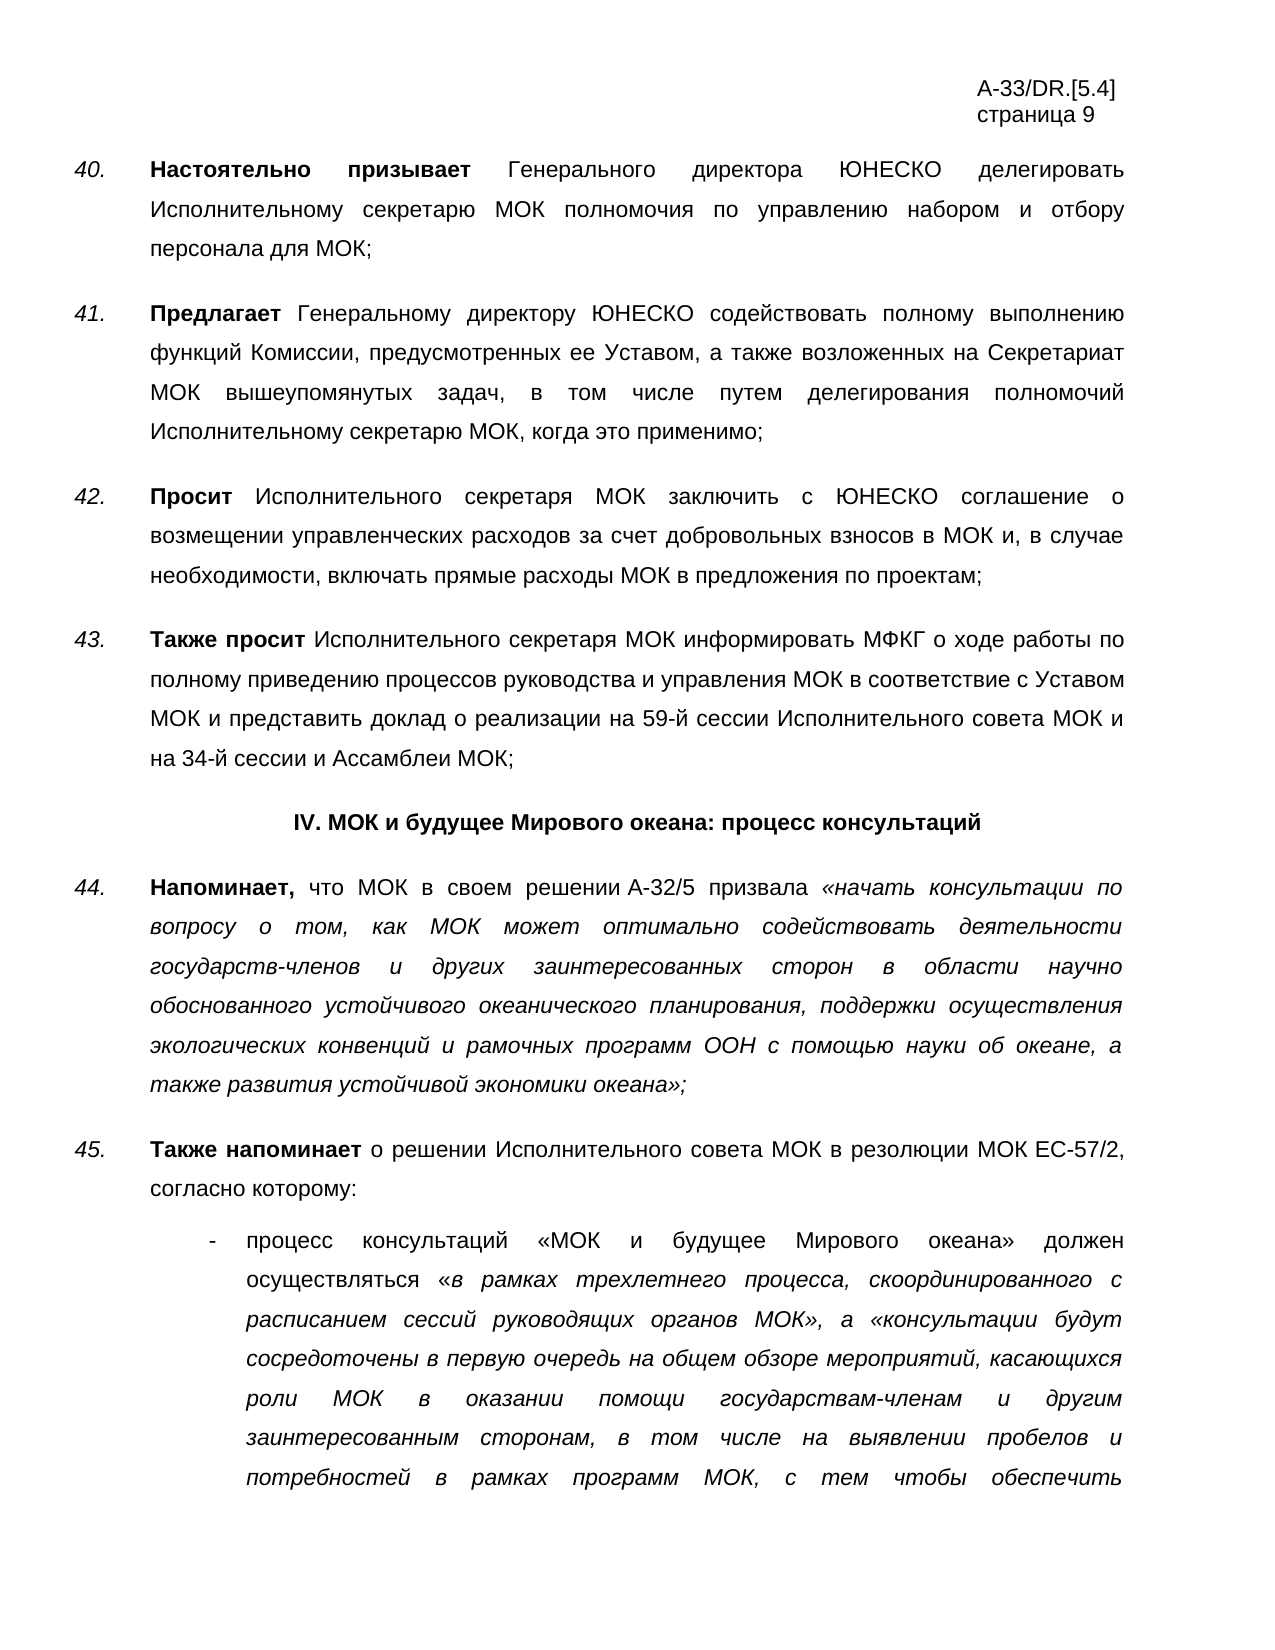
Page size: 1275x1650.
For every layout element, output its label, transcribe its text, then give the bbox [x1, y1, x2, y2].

list Просит Исполнительного секретаря МОК заключить с ЮНЕСКО соглашение о возмещении управленческих расходов за счет добровольных взносов в МОК и, в случае необходимости, включать прямые расходы МОК в предложения по проектам; [74, 483, 1125, 588]
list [209, 1227, 1125, 1490]
list Предлагает Генеральному директору ЮНЕСКО содействовать полному выполнению функций Комиссии, предусмотренных ее Уставом, а также возложенных на Секретариат МОК вышеупомянутых задач, в том числе путем делегирования полномочий Исполнительному секретарю МОК, когда это применимо; [74, 300, 1125, 445]
list Также напоминает о решении Исполнительного совета МОК в резолюции МОК EC-57/2, согласно которому: [74, 1136, 1125, 1201]
list IV. МОК и будущее Мирового океана: процесс консультаций [150, 809, 1125, 836]
list Напоминает, что МОК в своем решении А-32/5 призвала «начать консультации по вопросу о том, как МОК может оптимально содействовать деятельности государств-членов и других заинтересованных сторон в области научно обоснованного устойчивого океанического планирования, поддержки осуществления экологических конвенций и рамочных программ ООН с помощью науки об океане, а также развития устойчивой экономики океана»; [74, 874, 1125, 1097]
list Также просит Исполнительного секретаря МОК информировать МФКГ о ходе работы по полному приведению процессов руководства и управления МОК в соответствие с Уставом МОК и представить доклад о реализации на 59-й сессии Исполнительного совета МОК и на 34-й сессии и Ассамблеи МОК; [74, 626, 1125, 771]
list Настоятельно призывает Генерального директора ЮНЕСКО делегировать Исполнительному секретарю МОК полномочия по управлению набором и отбору персонала для МОК; [74, 156, 1125, 262]
